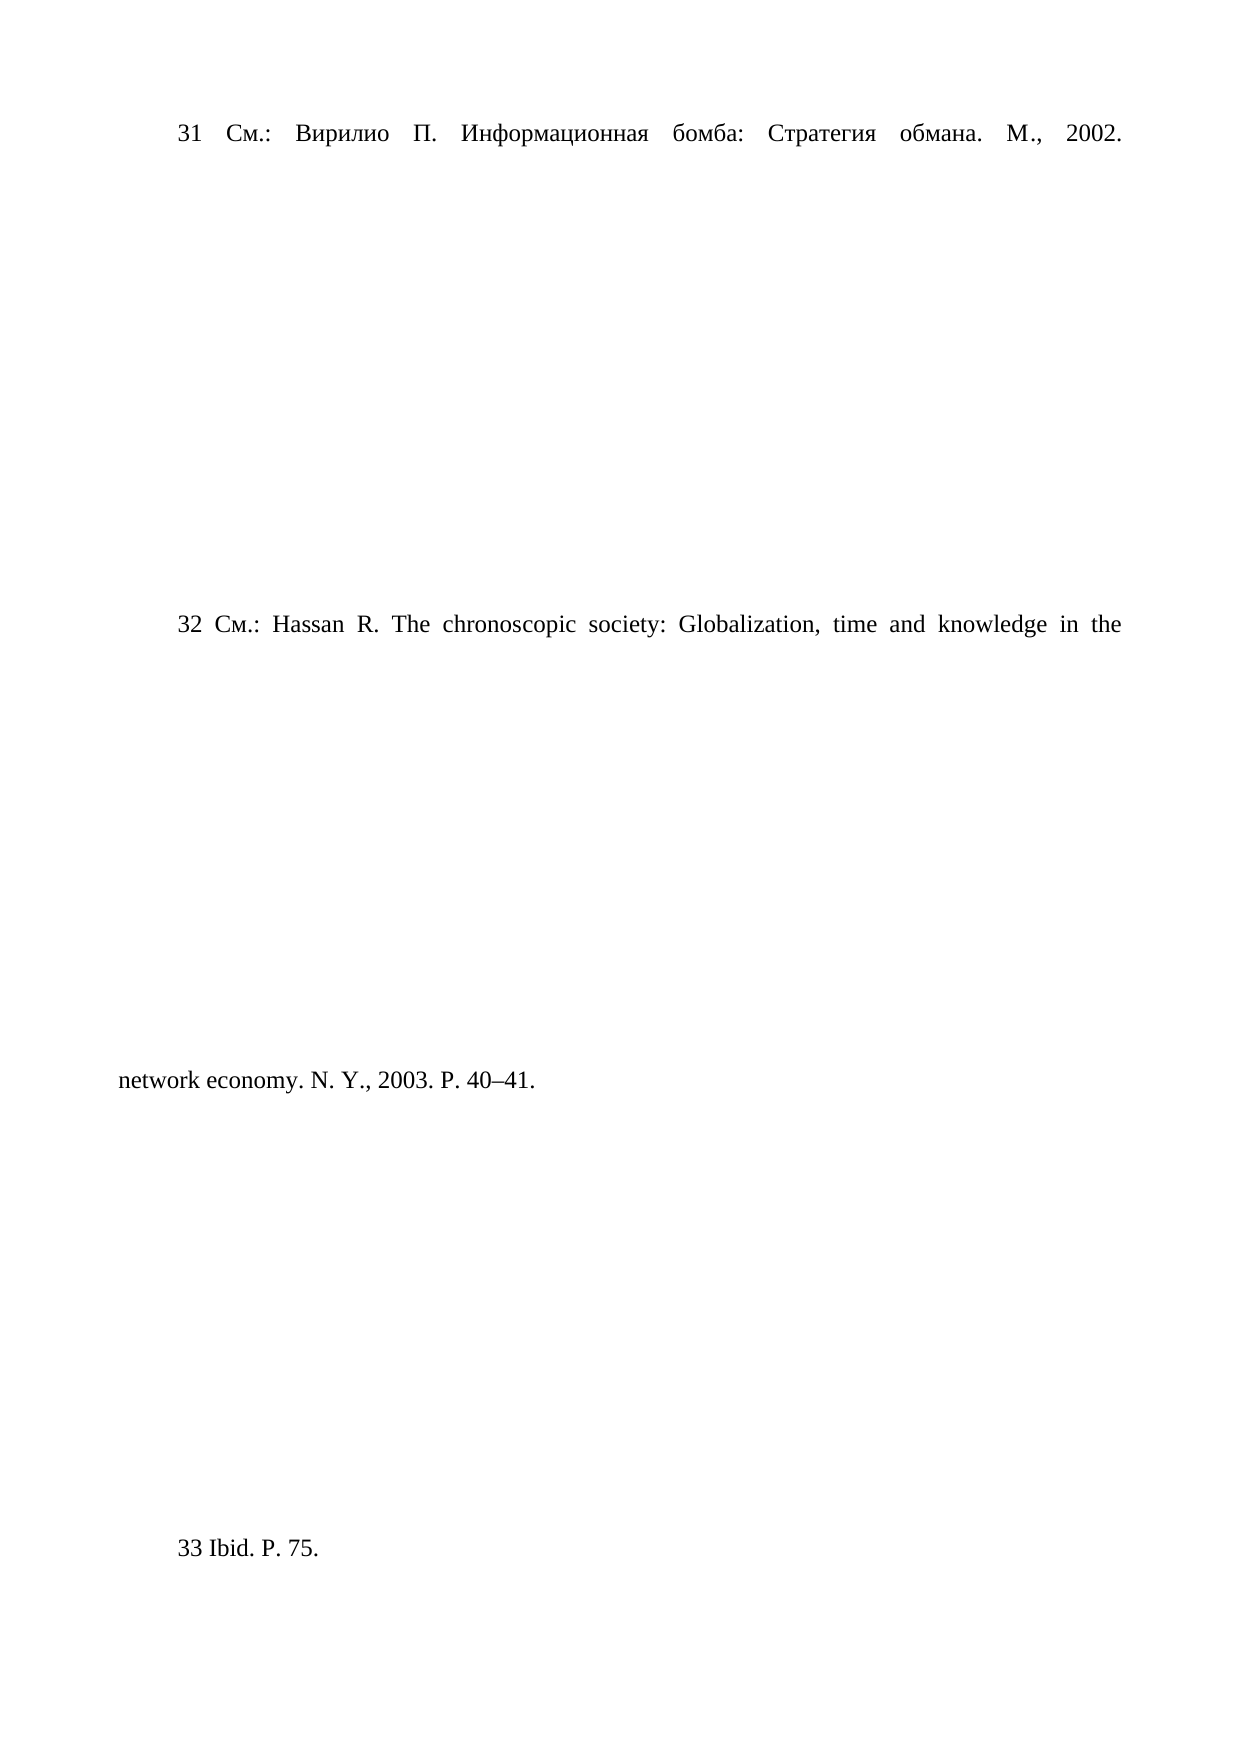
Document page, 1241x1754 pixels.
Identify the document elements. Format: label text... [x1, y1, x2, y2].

text 33 Ibid. Р. 75. [118, 1106, 1122, 1562]
text .: Вирилио П. Информационная бомба: Стратегия обмана. М., 2002. [118, 118, 1122, 597]
text .: Hassan R. The chronosсорiс society: Globalization, time and knowledge in the network economy. N. Y., 2003. Р. 40–41. [118, 609, 1122, 1094]
